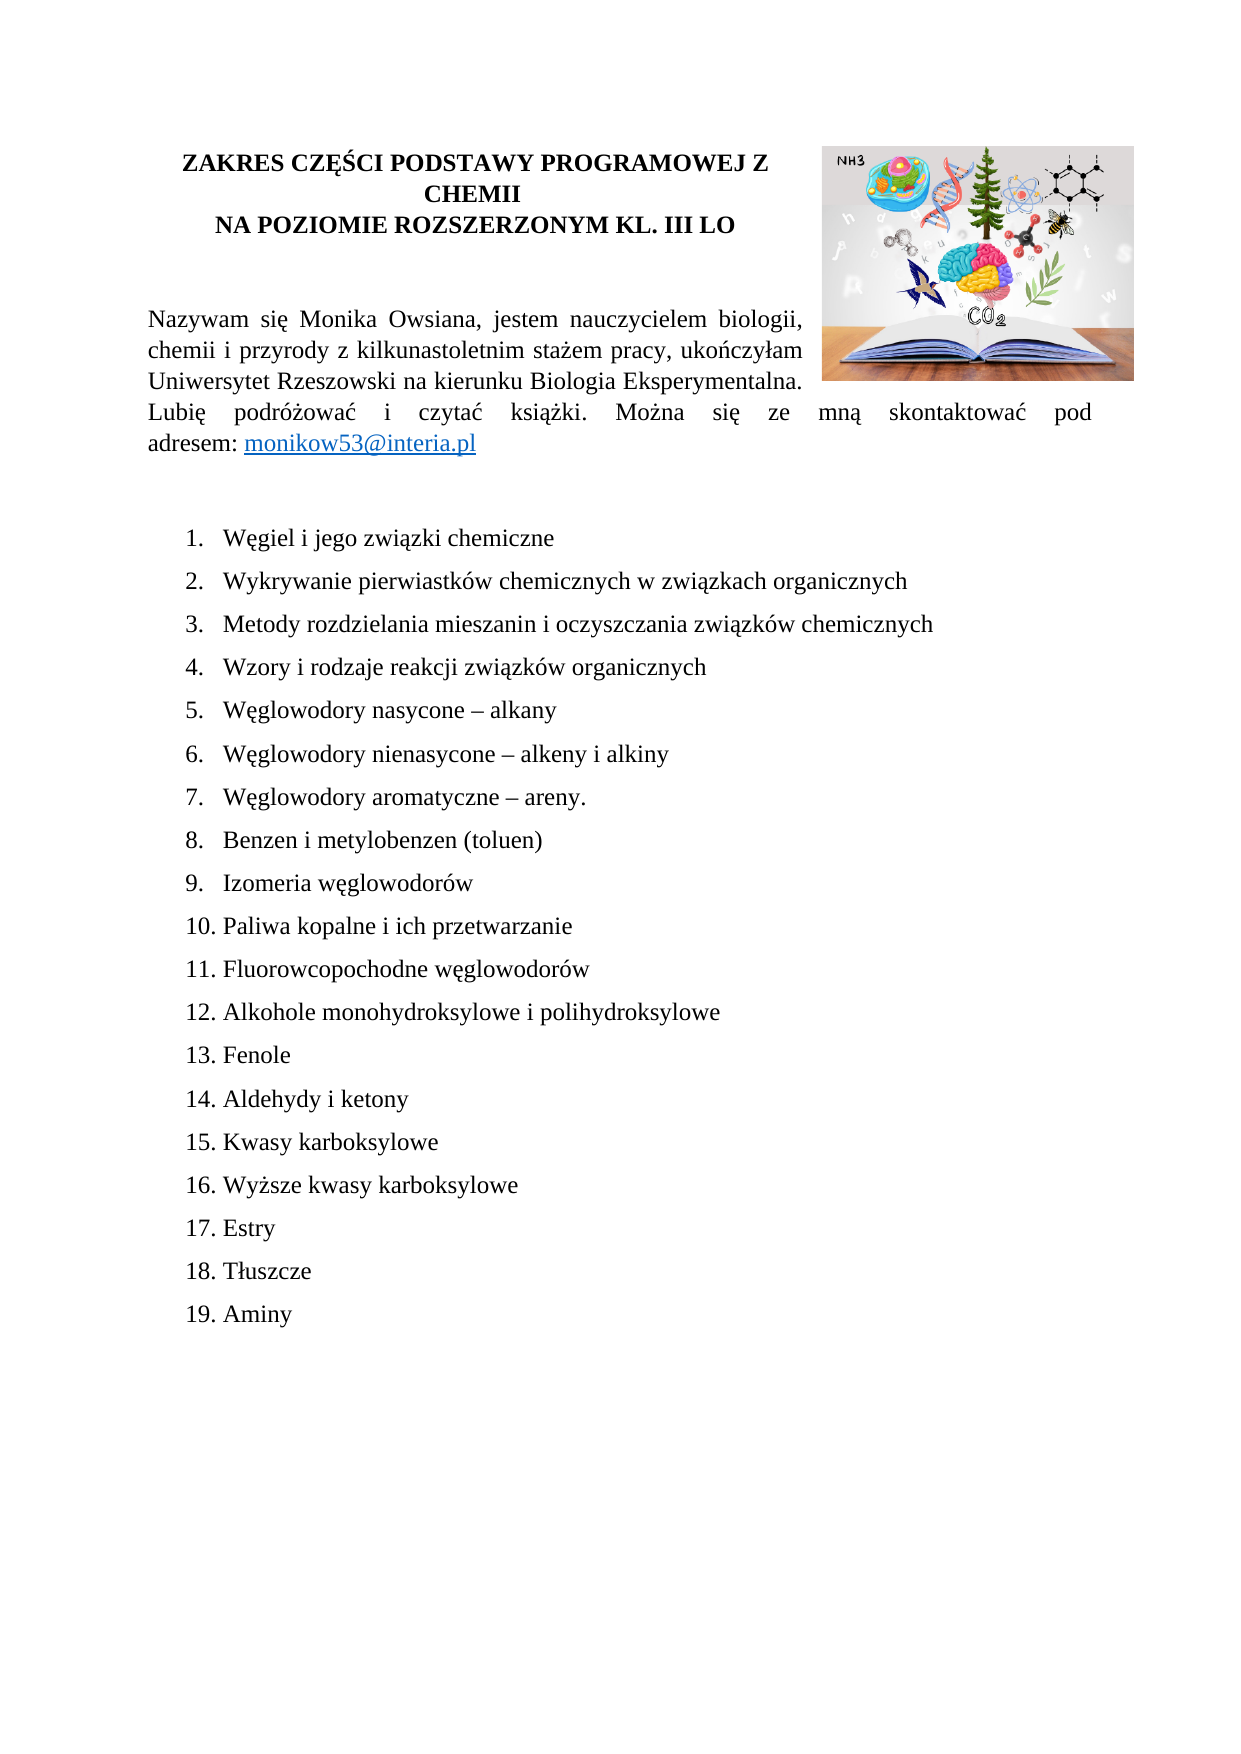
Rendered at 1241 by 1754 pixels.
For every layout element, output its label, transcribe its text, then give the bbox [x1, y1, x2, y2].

list Alkohole monohydroksylowe i polihydroksylowe [185, 997, 1093, 1026]
list Fluorowcopochodne węglowodorów [185, 954, 1093, 983]
list Paliwa kopalne i ich przetwarzanie [185, 911, 1093, 940]
list Aminy [185, 1299, 1093, 1328]
text Nazywam się Monika Owsiana, jestem nauczycielem biologii, chemii i przyrody z kilkunastoletnim stażem pracy, ukończyłam Uniwersytet Rzeszowski na kierunku Biologia Eksperymentalna. Lubię podróżować i czytać książki. Można się ze mną skontaktować pod adresem: monikow53@interia.pl [148, 304, 1093, 457]
list Metody rozdzielania mieszanin i oczyszczania związków chemicznych [185, 609, 1093, 638]
list Wyższe kwasy karboksylowe [185, 1170, 1093, 1199]
list Fenole [185, 1041, 1093, 1069]
list Węgiel i jego związki chemiczne [185, 523, 1093, 552]
list Wykrywanie pierwiastków chemicznych w związkach organicznych [185, 566, 1093, 595]
list Węglowodory nienasycone – alkeny i alkiny [185, 739, 1093, 767]
list Węglowodory nasycone – alkany [185, 696, 1093, 724]
list Estry [185, 1213, 1093, 1242]
list Aldehydy i ketony [185, 1084, 1093, 1112]
list Benzen i metylobenzen (toluen) [185, 825, 1093, 854]
list Tłuszcze [185, 1256, 1093, 1285]
picture [821, 146, 1134, 381]
list Węglowodory aromatyczne – areny. [185, 782, 1093, 811]
list Izomeria węglowodorów [185, 868, 1093, 897]
list Kwasy karboksylowe [185, 1127, 1093, 1156]
text ZAKRES CZĘŚCI PODSTAWY PROGRAMOWEJ Z CHEMII NA POZIOMIE ROZSZERZONYM KL. III LO [148, 148, 821, 238]
list Wzory i rodzaje reakcji związków organicznych [185, 652, 1093, 681]
